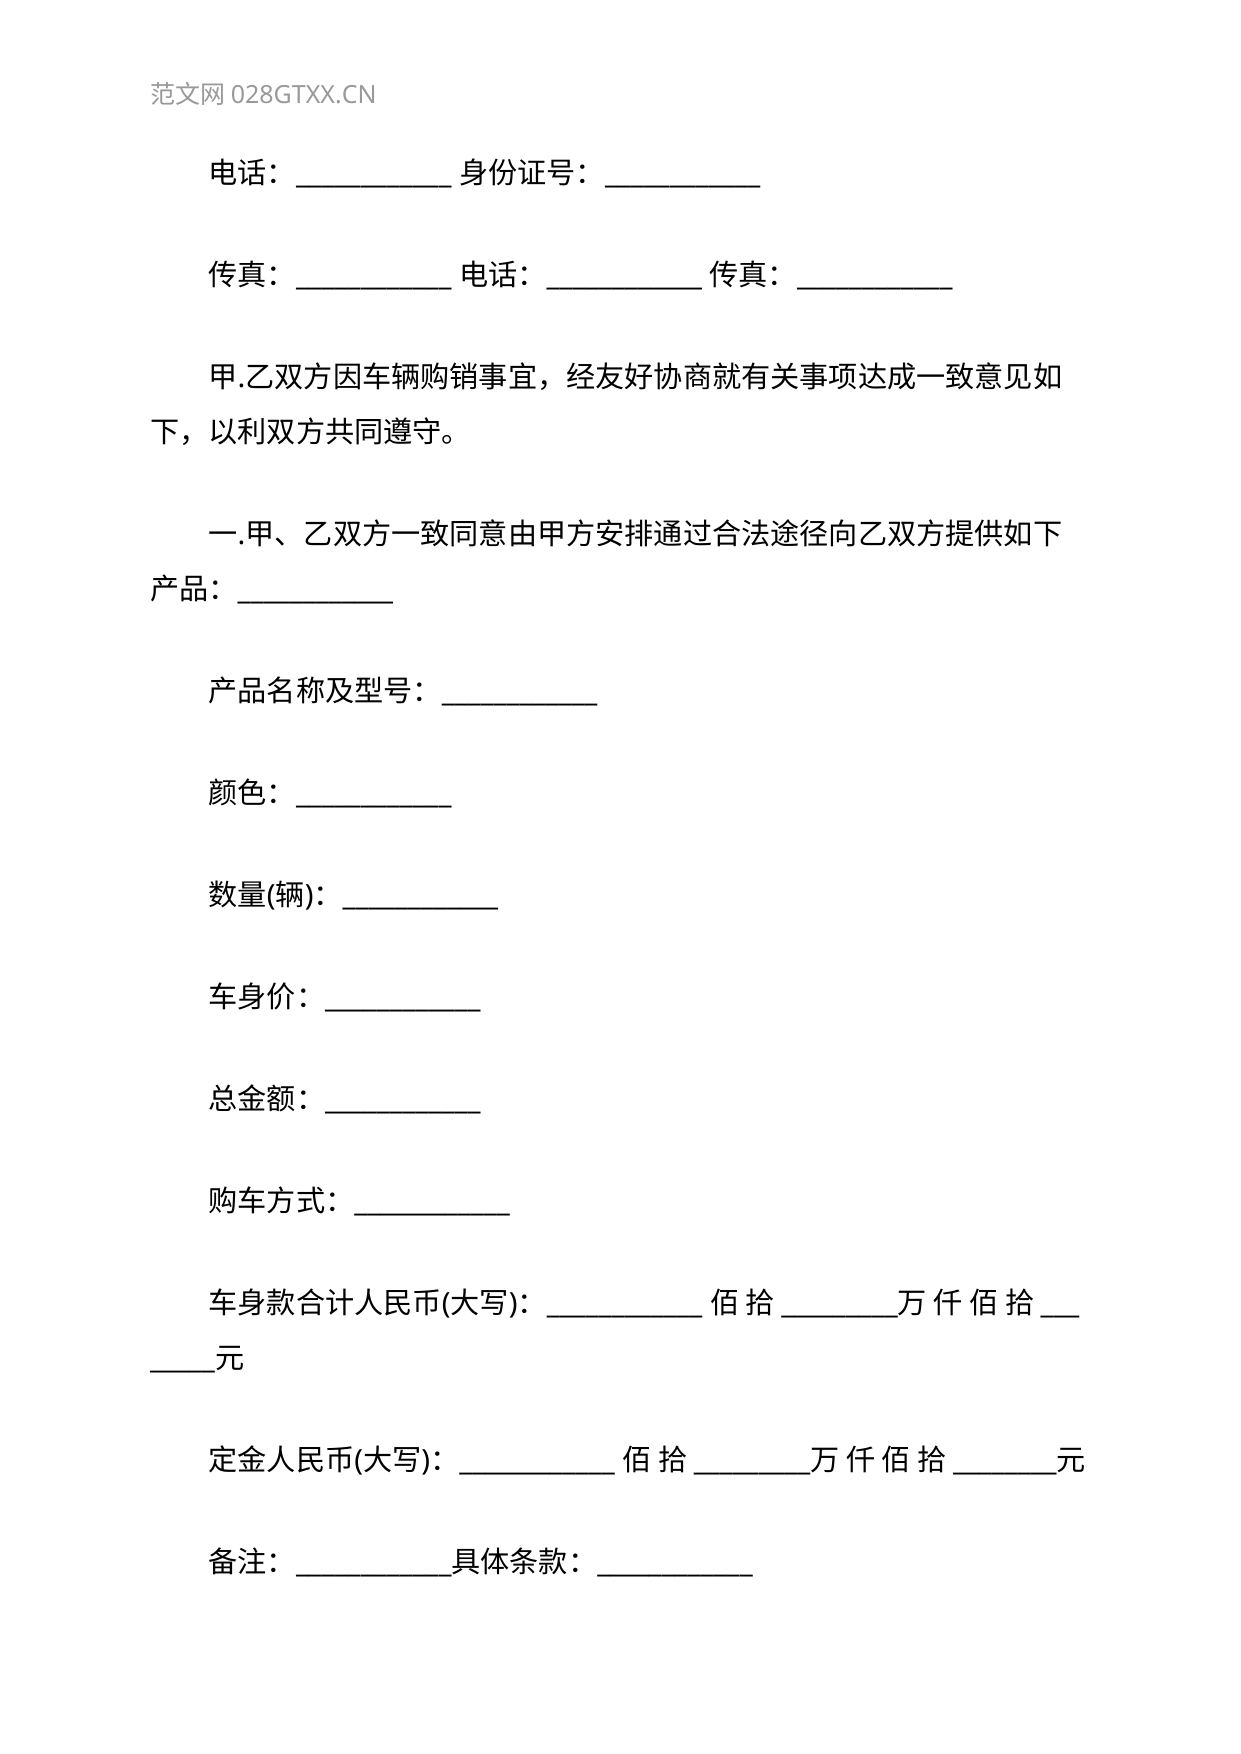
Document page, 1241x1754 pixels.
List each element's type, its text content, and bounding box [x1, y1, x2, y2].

text 传真：____________ 电话：____________ 传真：____________ [150, 252, 1090, 294]
text 颜色：____________ [150, 770, 1090, 812]
text 总金额：____________ [150, 1076, 1090, 1118]
text 购车方式：____________ [150, 1178, 1090, 1220]
text 一.甲、乙双方一致同意由甲方安排通过合法途径向乙双方提供如下产品：____________ [150, 511, 1090, 608]
text 产品名称及型号：____________ [150, 668, 1090, 710]
text 定金人民币(大写)：____________ 佰 拾 _________万 仟 佰 拾 ________元 [150, 1437, 1090, 1479]
text 车身款合计人民币(大写)：____________ 佰 拾 _________万 仟 佰 拾 ________元 [150, 1279, 1090, 1377]
text 甲.乙双方因车辆购销事宜，经友好协商就有关事项达成一致意见如下，以利双方共同遵守。 [150, 354, 1090, 451]
text 数量(辆)：____________ [150, 872, 1090, 914]
text 车身价：____________ [150, 974, 1090, 1016]
text 备注：____________具体条款：____________ [150, 1538, 1090, 1581]
text 电话：____________ 身份证号：____________ [150, 150, 1090, 192]
